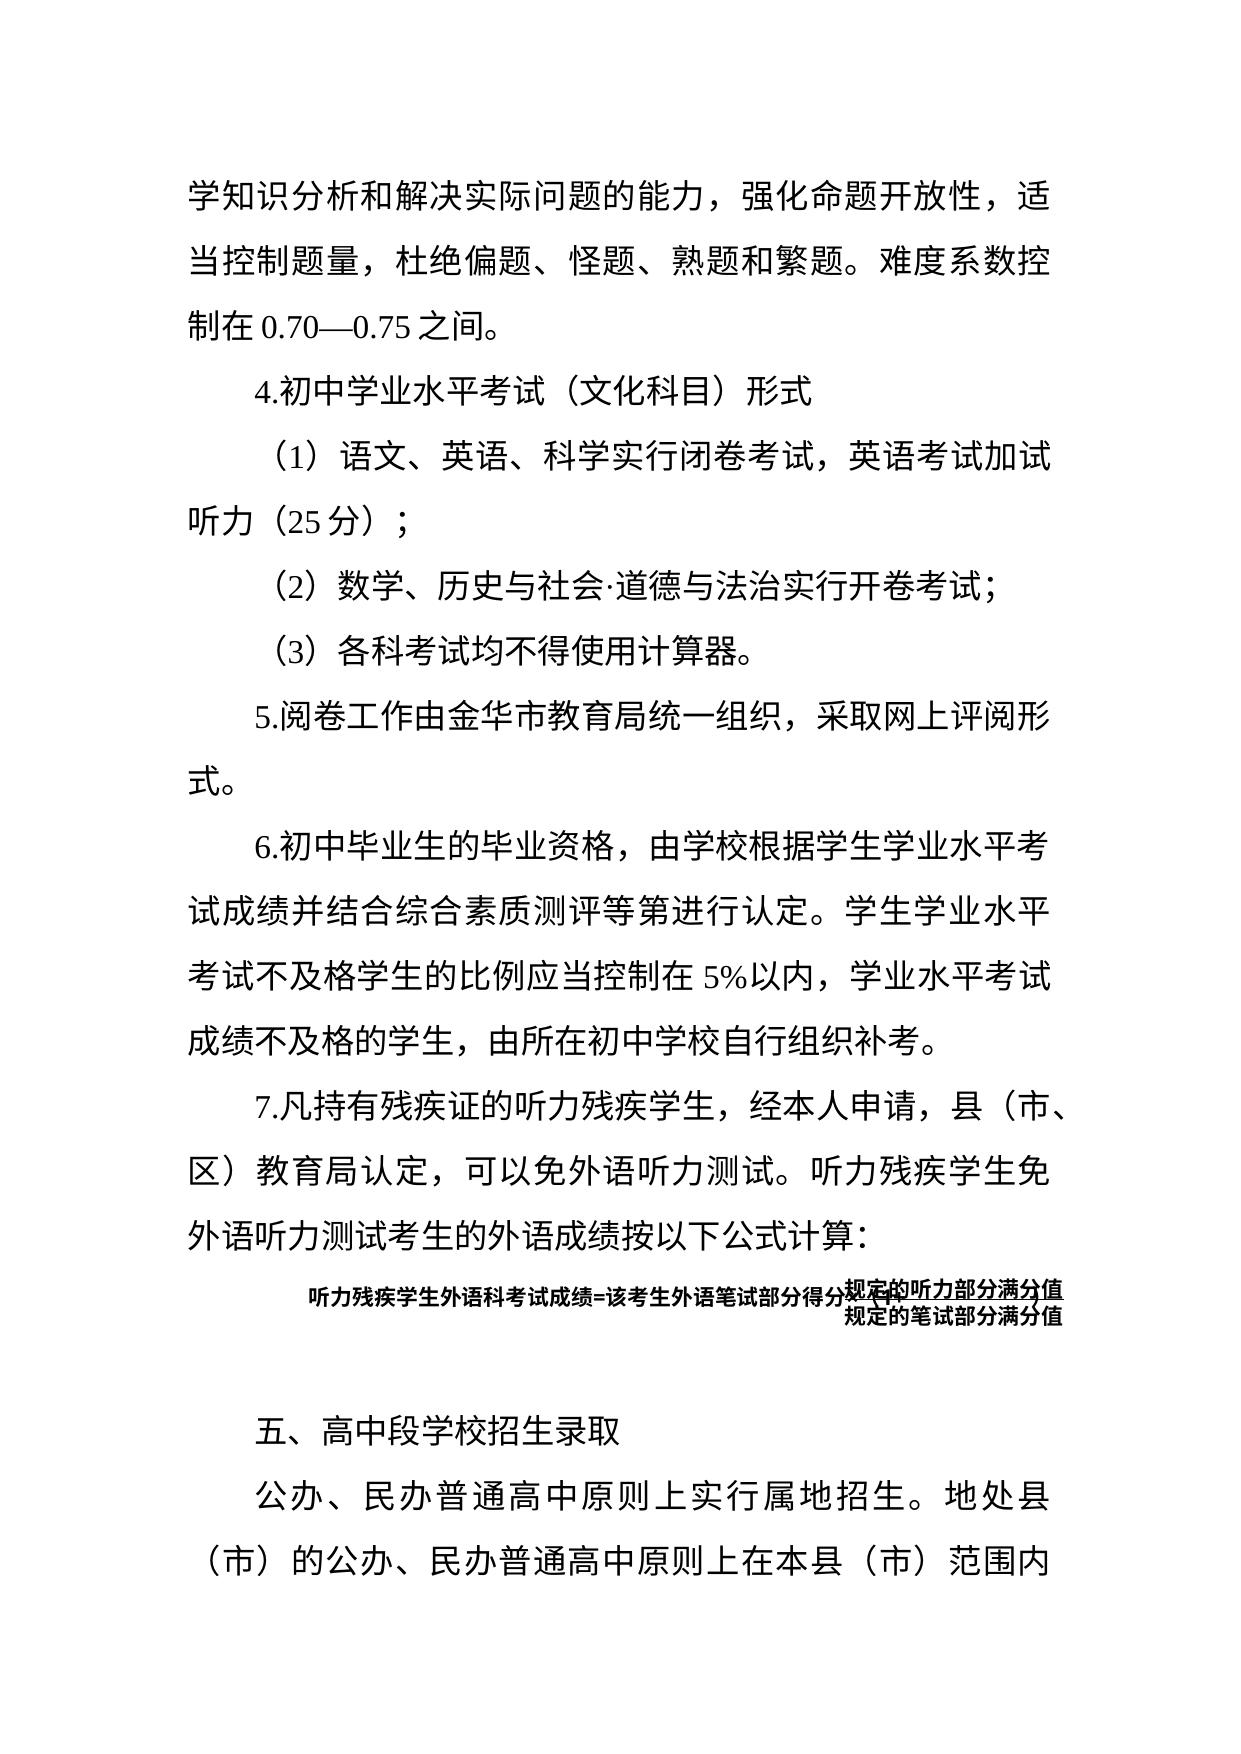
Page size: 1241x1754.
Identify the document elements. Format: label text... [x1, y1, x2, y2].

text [187, 1462, 1053, 1592]
text 五、高中段学校招生录取 [187, 1397, 1053, 1462]
text 6.初中毕业生的毕业资格，由学校根据学生学业水平考试成绩并结合综合素质测评等第进行认定。学生学业水平考试不及格学生的比例应当控制在5%以内，学业水平考试成绩不及格的学生，由所在初中学校自行组织补考。 [187, 812, 1053, 1072]
text 7.凡持有残疾证的听力残疾学生，经本人申请，县（市、区）教育局认定，可以免外语听力测试。听力残疾学生免外语听力测试考生的外语成绩按以下公式计算： [187, 1072, 1053, 1267]
text 4.初中学业水平考试（文化科目）形式 [187, 357, 1053, 422]
text （3）各科考试均不得使用计算器。 [187, 617, 1053, 682]
text 5.阅卷工作由金华市教育局统一组织，采取网上评阅形式。 [187, 682, 1053, 812]
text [187, 162, 1053, 357]
text （1）语文、英语、科学实行闭卷考试，英语考试加试听力（25分）； [187, 422, 1053, 552]
text （2）数学、历史与社会·道德与法治实行开卷考试； [187, 552, 1053, 617]
